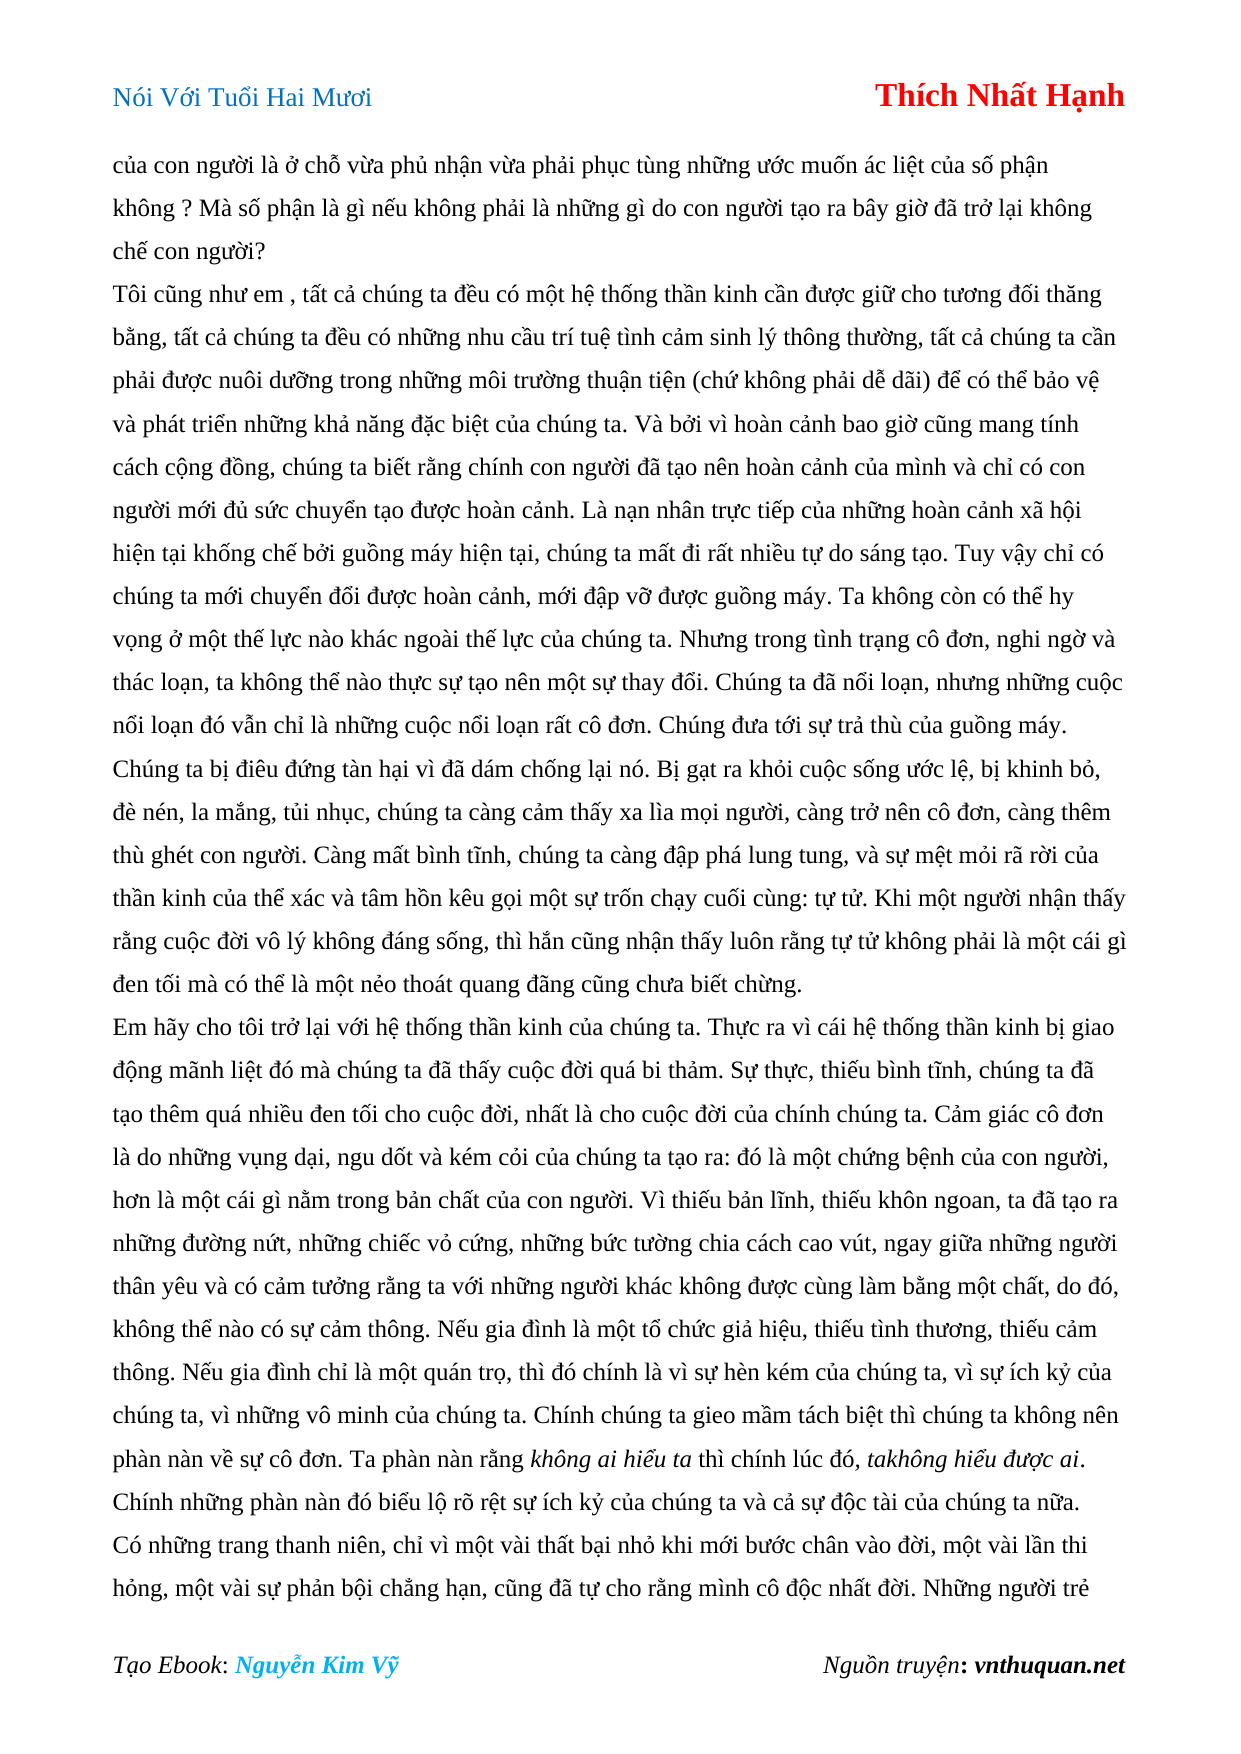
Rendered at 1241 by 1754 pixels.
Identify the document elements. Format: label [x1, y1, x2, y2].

text [112, 150, 1128, 1602]
